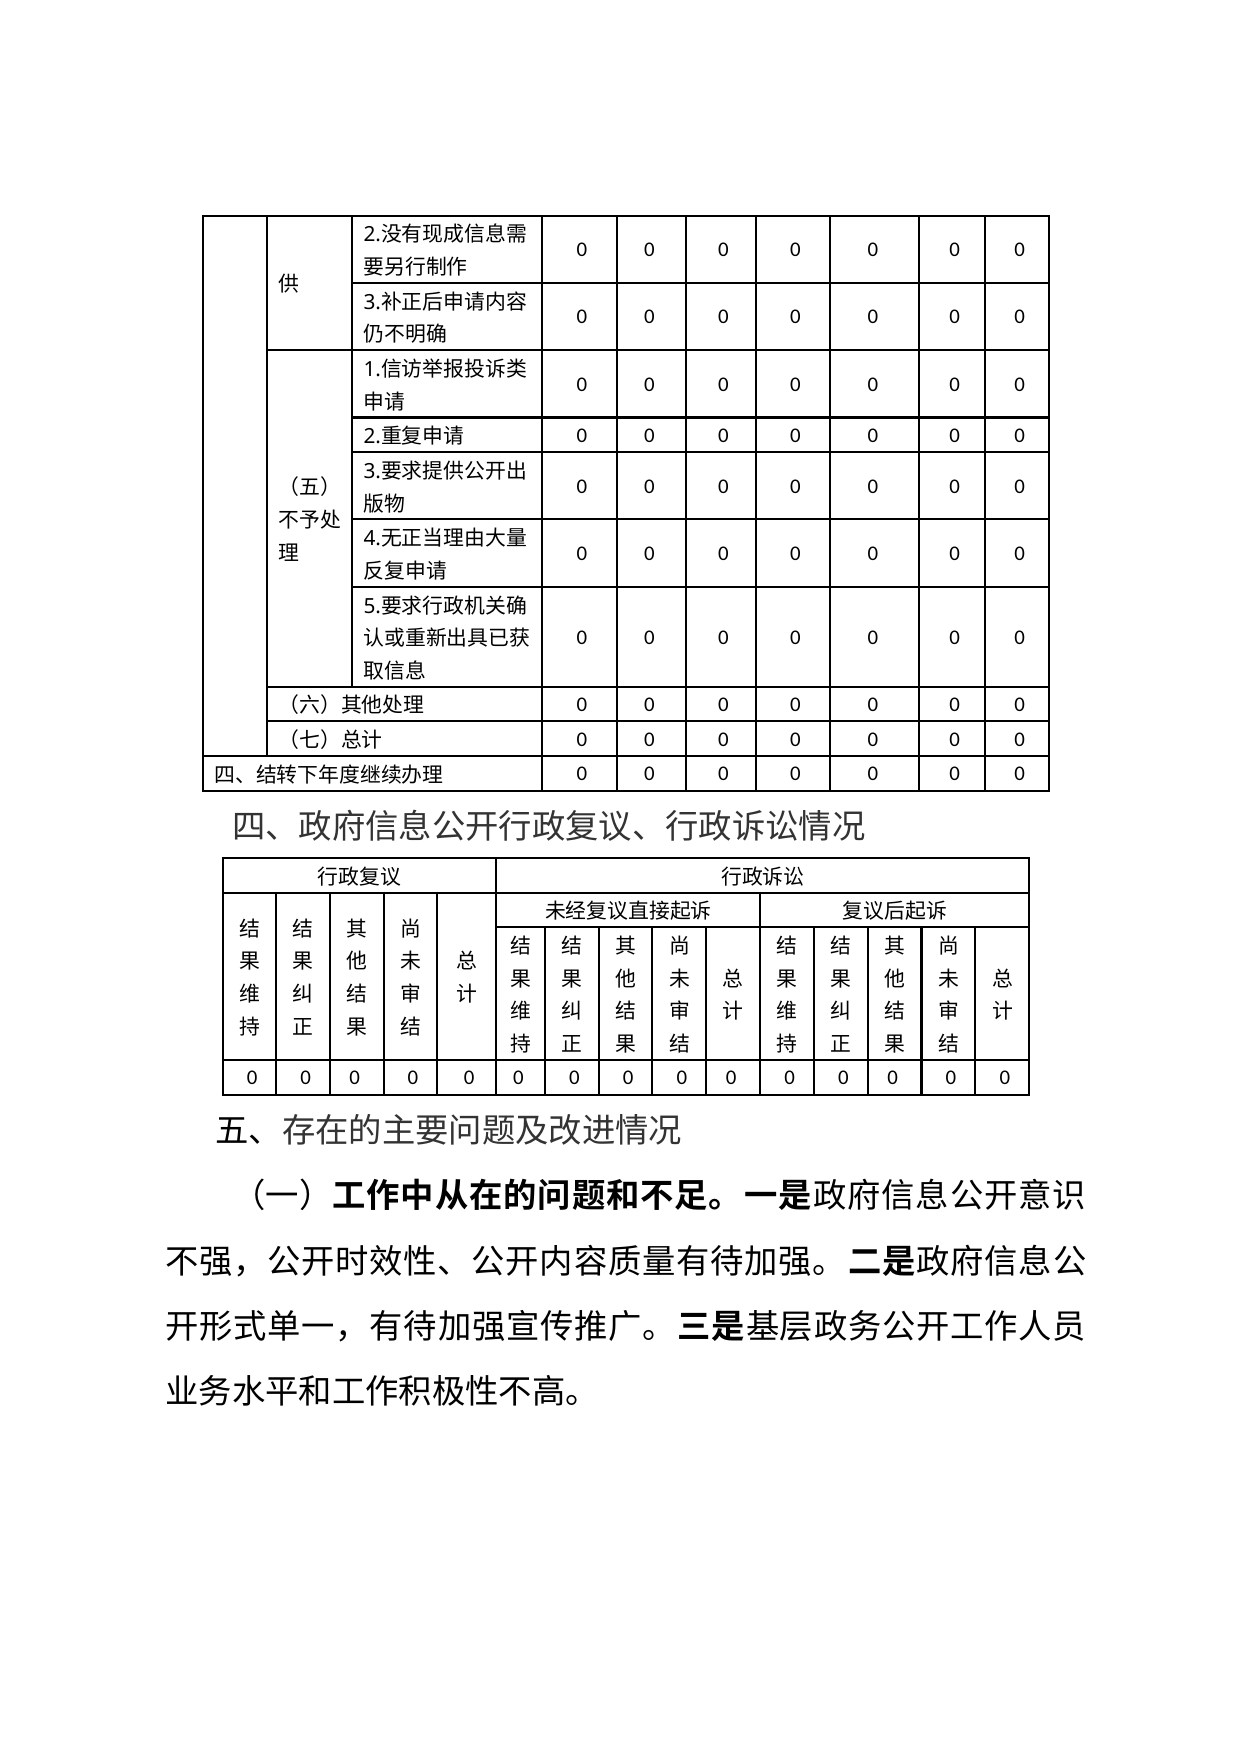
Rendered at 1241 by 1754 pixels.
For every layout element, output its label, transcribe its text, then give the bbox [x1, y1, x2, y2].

table_cell 0 [831, 688, 918, 720]
table_cell 0 [224, 1061, 275, 1093]
table_cell 0 [687, 453, 755, 518]
table_cell 0 [618, 284, 685, 349]
table_cell 结果纠正 [277, 894, 329, 1059]
table_cell 0 [986, 520, 1048, 586]
table_cell 0 [331, 1061, 383, 1093]
table_cell 0 [543, 520, 616, 586]
table_cell 0 [831, 722, 918, 755]
table_cell 0 [543, 688, 616, 720]
table_cell 0 [831, 757, 918, 789]
table_cell 0 [543, 351, 616, 416]
table_cell 0 [757, 520, 829, 586]
table_cell 0 [923, 1061, 974, 1093]
table_cell 总计 [707, 928, 759, 1059]
table_cell 0 [920, 419, 984, 451]
table_cell 结果维持 [497, 928, 544, 1059]
table_cell 0 [618, 453, 685, 518]
table_cell 0 [986, 588, 1048, 686]
table_cell 0 [385, 1061, 436, 1093]
table_cell 0 [687, 688, 755, 720]
table_cell 其他结果 [869, 928, 920, 1059]
table_cell 0 [920, 757, 984, 789]
table_cell 0 [986, 453, 1048, 518]
table_cell （五）不予处理 [268, 351, 351, 686]
table_cell 0 [687, 351, 755, 416]
table_cell 总计 [976, 928, 1028, 1059]
table_cell 总计 [438, 894, 495, 1059]
table_cell 尚未审结 [385, 894, 436, 1059]
table_cell 结果纠正 [546, 928, 598, 1059]
table_cell 尚未审结 [923, 928, 974, 1059]
table_cell 0 [543, 453, 616, 518]
table_cell 0 [831, 453, 918, 518]
table_cell 0 [761, 1061, 813, 1093]
table_cell 0 [986, 284, 1048, 349]
table_cell 0 [757, 688, 829, 720]
table_cell 0 [757, 588, 829, 686]
table_cell 0 [687, 217, 755, 282]
table_cell 0 [687, 722, 755, 755]
table_cell 其他结果 [600, 928, 651, 1059]
table_cell 0 [757, 453, 829, 518]
table_cell 0 [653, 1061, 705, 1093]
table_cell 3.补正后申请内容仍不明确 [353, 284, 541, 349]
table_cell 0 [757, 217, 829, 282]
table_cell 0 [920, 284, 984, 349]
table_cell 0 [277, 1061, 329, 1093]
table_cell 四、结转下年度继续办理 [204, 757, 541, 789]
table_cell 0 [618, 688, 685, 720]
table_cell （六）其他处理 [268, 688, 541, 720]
table_cell 结果维持 [761, 928, 813, 1059]
table_cell 0 [831, 217, 918, 282]
table_cell 0 [497, 1061, 544, 1093]
table_cell 0 [543, 284, 616, 349]
table_cell 0 [831, 351, 918, 416]
table_cell 结果维持 [224, 894, 275, 1059]
table_cell 未经复议直接起诉 [497, 894, 759, 926]
table_cell 尚未审结 [653, 928, 705, 1059]
table_cell 0 [986, 757, 1048, 789]
table_cell 0 [986, 217, 1048, 282]
table_cell 0 [687, 284, 755, 349]
table_cell 0 [920, 688, 984, 720]
table_cell 0 [831, 588, 918, 686]
table_cell 结果纠正 [815, 928, 867, 1059]
table_cell 0 [687, 588, 755, 686]
table_header 行政诉讼 [497, 859, 1028, 892]
table_cell （四）无法提供 [268, 217, 351, 349]
list 工作中从在的问题和不足。一是政府信息公开意识不强，公开时效性、公开内容质量有待加强。二是政府信息公开形式单一，有待加强宣传推广。三是基层政务公开工作人员业务水平和工作积极性不高。 [165, 1161, 1087, 1422]
table_cell 0 [831, 520, 918, 586]
table_cell 0 [543, 217, 616, 282]
table_cell 0 [757, 757, 829, 789]
table_cell 0 [920, 217, 984, 282]
table_cell 0 [438, 1061, 495, 1093]
table_cell （七）总计 [268, 722, 541, 755]
table_cell 0 [920, 520, 984, 586]
table_cell 0 [920, 453, 984, 518]
table_cell 0 [757, 284, 829, 349]
table_cell 0 [618, 217, 685, 282]
table_cell 0 [707, 1061, 759, 1093]
table_cell 0 [757, 419, 829, 451]
table_cell 0 [757, 351, 829, 416]
table_cell 0 [618, 757, 685, 789]
table_cell 0 [618, 520, 685, 586]
table_header 行政复议 [224, 859, 495, 892]
table_cell 0 [815, 1061, 867, 1093]
table_cell 0 [757, 722, 829, 755]
table_cell 0 [831, 419, 918, 451]
table_cell 0 [618, 419, 685, 451]
table_cell 其他结果 [331, 894, 383, 1059]
table_cell 1.信访举报投诉类申请 [353, 351, 541, 416]
table_cell 5.要求行政机关确认或重新出具已获取信息 [353, 588, 541, 686]
table_cell 0 [618, 722, 685, 755]
table_cell 0 [920, 588, 984, 686]
list 存在的主要问题及改进情况 [165, 1096, 1087, 1161]
table_cell 2.重复申请 [353, 419, 541, 451]
table_cell 0 [986, 419, 1048, 451]
table_cell 0 [618, 588, 685, 686]
table_cell 0 [543, 588, 616, 686]
table_cell 2.没有现成信息需要另行制作 [353, 217, 541, 282]
table_cell 0 [687, 419, 755, 451]
table_cell 0 [986, 722, 1048, 755]
table_cell 0 [976, 1061, 1028, 1093]
table_cell 0 [618, 351, 685, 416]
table_cell 0 [986, 351, 1048, 416]
table_cell 0 [543, 419, 616, 451]
table_cell 0 [687, 757, 755, 789]
table_cell 复议后起诉 [761, 894, 1028, 926]
table_cell 0 [600, 1061, 651, 1093]
table_cell 0 [543, 722, 616, 755]
table_cell 3.要求提供公开出版物 [353, 453, 541, 518]
table_cell 0 [986, 688, 1048, 720]
text 四、政府信息公开行政复议、行政诉讼情况 [165, 792, 1087, 857]
table_cell 0 [869, 1061, 920, 1093]
table_cell 0 [546, 1061, 598, 1093]
table_cell 0 [687, 520, 755, 586]
table_cell 4.无正当理由大量反复申请 [353, 520, 541, 586]
table_cell 0 [920, 351, 984, 416]
table_cell 0 [831, 284, 918, 349]
table_cell 0 [920, 722, 984, 755]
table_cell 0 [543, 757, 616, 789]
